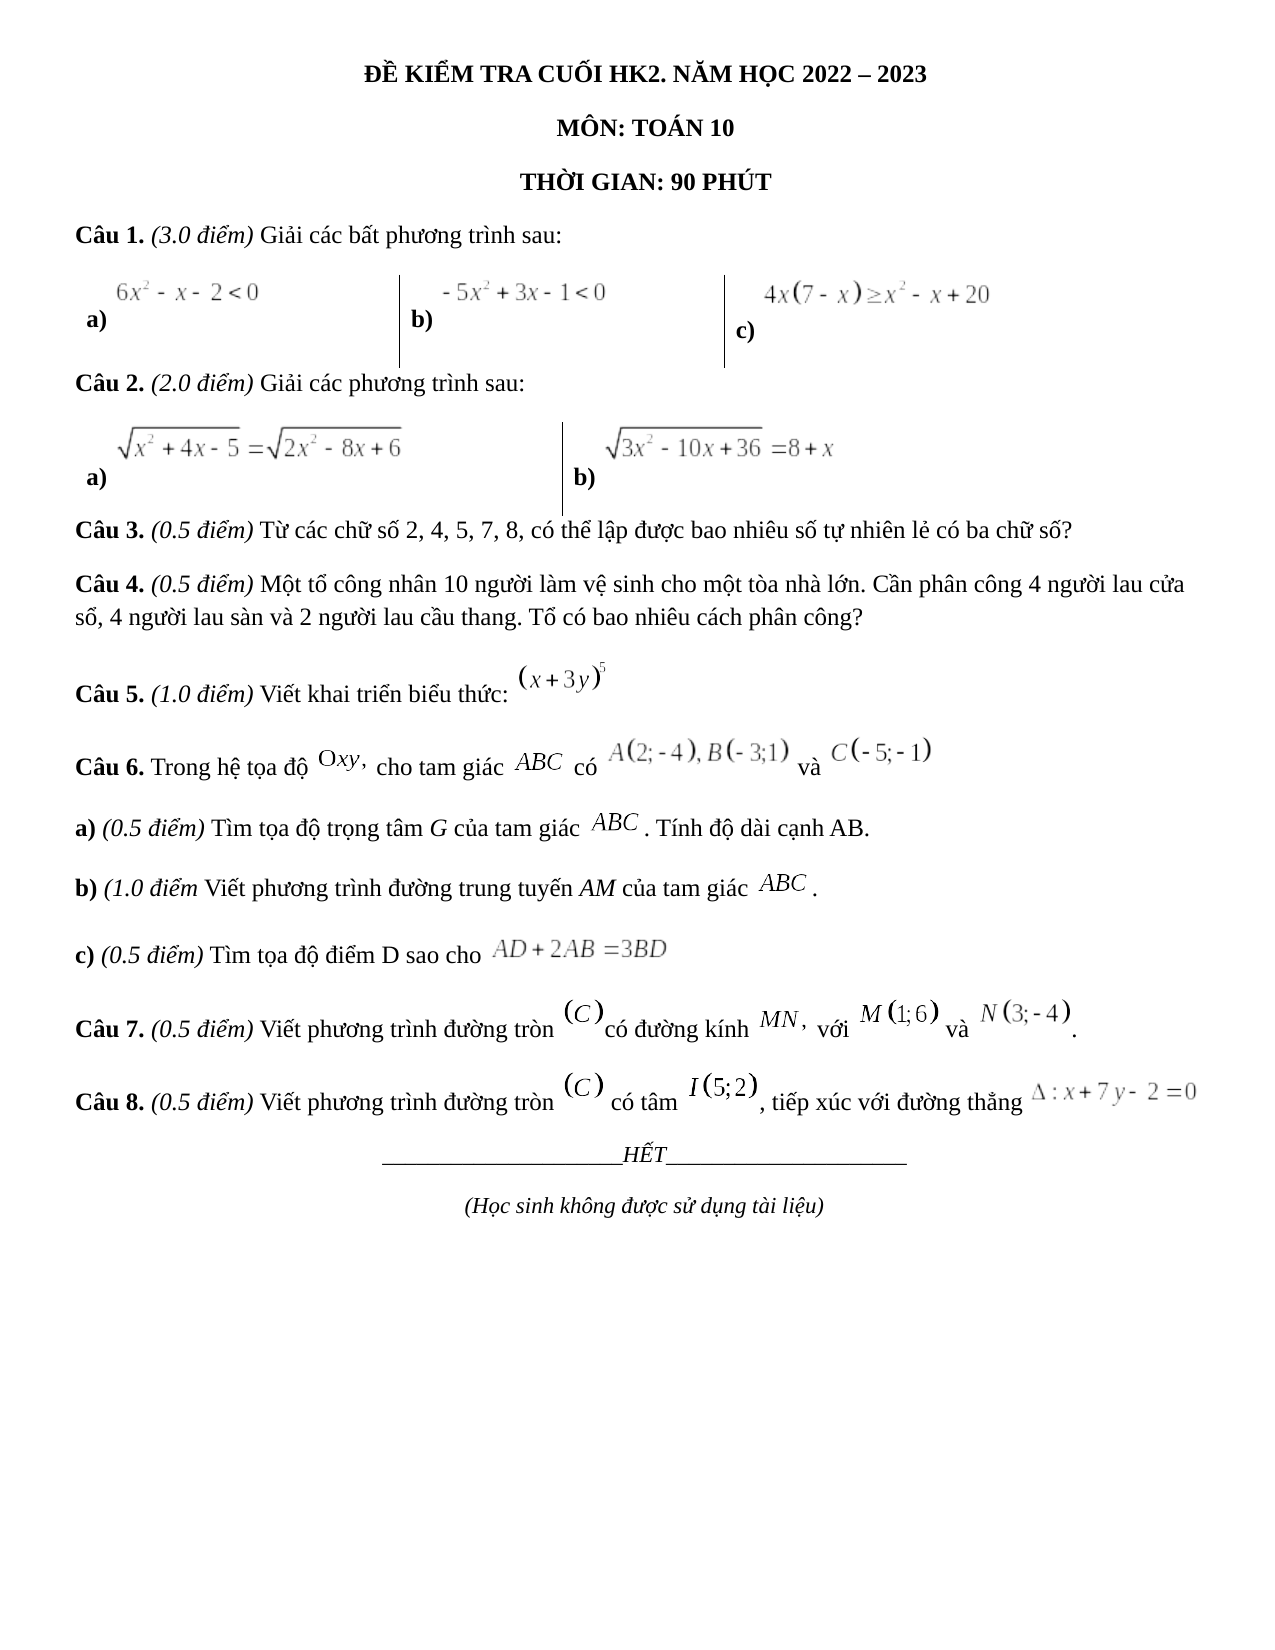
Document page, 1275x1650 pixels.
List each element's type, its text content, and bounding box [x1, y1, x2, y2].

text Câu 3. (0.5 điểm) Từ các chữ số 2, 4, 5, 7, 8, có thể lập được bao nhiêu số tự nhiên lẻ có ba chữ số? [75, 516, 1216, 544]
text ĐỀ KIỂM TRA CUỐI HK2. NĂM HỌC 2022 – 2023 [75, 59, 1216, 88]
table_header a) [75, 275, 399, 368]
text _____________________HẾT_____________________ [75, 1141, 1216, 1167]
text (Học sinh không được sử dụng tài liệu) [75, 1192, 1216, 1218]
table_header c) [725, 275, 1049, 368]
text Câu 1. (3.0 điểm) Giải các bất phương trình sau: [75, 221, 1216, 249]
text Câu 5. (1.0 điểm) Viết khai triển biểu thức: [75, 656, 1216, 708]
text Câu 2. (2.0 điểm) Giải các phương trình sau: [75, 368, 1216, 397]
text THỜI GIAN: 90 PHÚT [75, 167, 1216, 196]
text c) (0.5 điểm) Tìm tọa độ điểm D sao cho [75, 927, 1216, 969]
table_header b) [400, 275, 724, 368]
table_header b) [563, 422, 1049, 516]
text b) (1.0 điểm Viết phương trình đường trung tuyến AM của tam giác . [75, 867, 1216, 902]
text Câu 4. (0.5 điểm) Một tổ công nhân 10 người làm vệ sinh cho một tòa nhà lớn. Cần phân công 4 người lau cửa sổ, 4 người lau sàn và 2 người lau cầu thang. Tổ có bao nhiêu cách phân công? [75, 569, 1216, 631]
text a) (0.5 điểm) Tìm tọa độ trọng tâm G của tam giác . Tính độ dài cạnh AB. [75, 806, 1216, 842]
table_header a) [75, 422, 562, 516]
text Câu 8. (0.5 điểm) Viết phương trình đường tròn có tâm , tiếp xúc với đường thẳng [75, 1068, 1216, 1116]
text MÔN: TOÁN 10 [75, 113, 1216, 142]
text Câu 7. (0.5 điểm) Viết phương trình đường tròn có đường kính với và . [75, 994, 1216, 1042]
text Câu 6. Trong hệ tọa độ cho tam giác có và [75, 733, 1216, 781]
